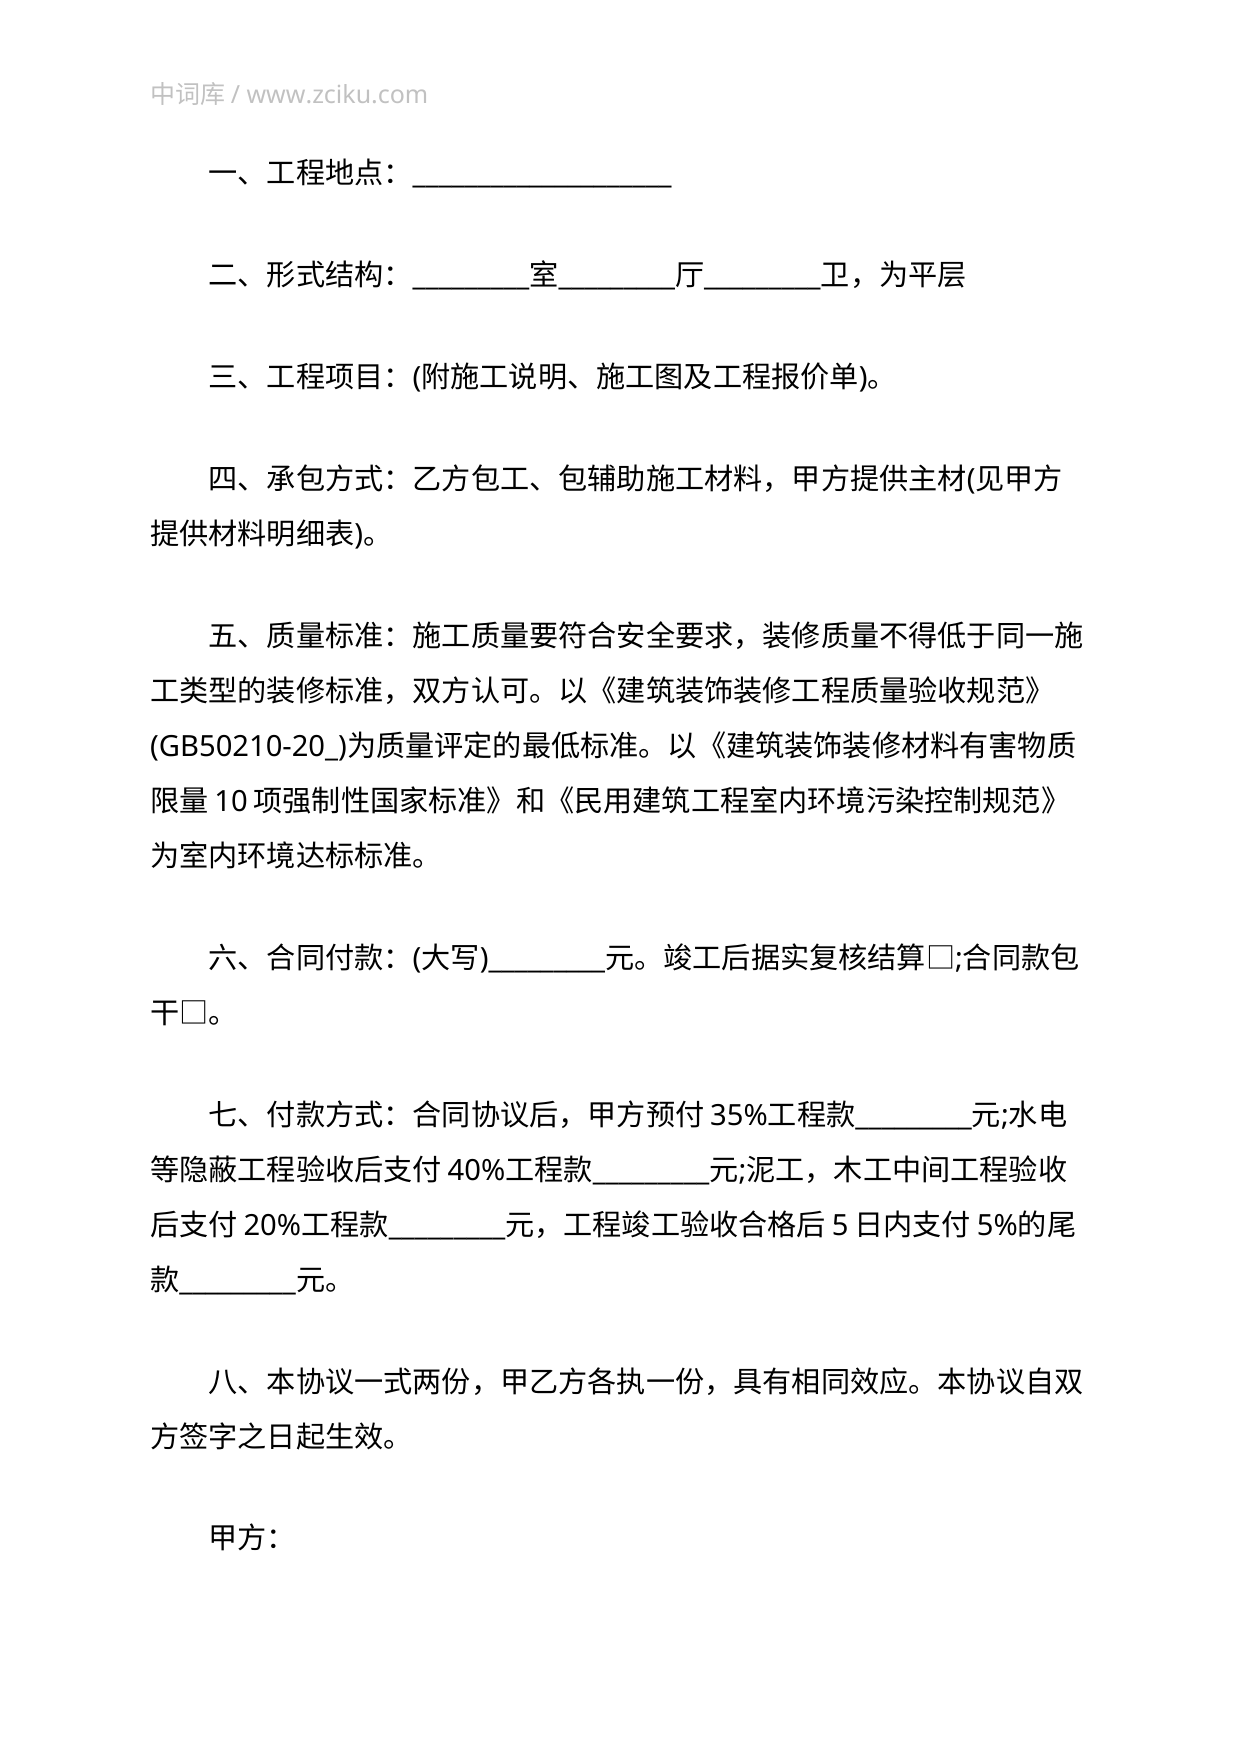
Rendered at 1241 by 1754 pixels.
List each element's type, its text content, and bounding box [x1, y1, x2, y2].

text 五、质量标准：施工质量要符合安全要求，装修质量不得低于同一施工类型的装修标准，双方认可。以《建筑装饰装修工程质量验收规范》(GB50210-20_)为质量评定的最低标准。以《建筑装饰装修材料有害物质限量10项强制性国家标准》和《民用建筑工程室内环境污染控制规范》为室内环境达标标准。 [150, 613, 1090, 875]
text 二、形式结构：_________室_________厅_________卫，为平层 [150, 252, 1090, 294]
text 六、合同付款：(大写)_________元。竣工后据实复核结算□;合同款包干□。 [150, 934, 1090, 1032]
text 七、付款方式：合同协议后，甲方预付35%工程款_________元;水电等隐蔽工程验收后支付40%工程款_________元;泥工，木工中间工程验收后支付20%工程款_________元，工程竣工验收合格后5日内支付5%的尾款_________元。 [150, 1091, 1090, 1299]
text 八、本协议一式两份，甲乙方各执一份，具有相同效应。本协议自双方签字之日起生效。 [150, 1358, 1090, 1455]
text 三、工程项目：(附施工说明、施工图及工程报价单)。 [150, 354, 1090, 396]
text 一、工程地点：____________________ [150, 150, 1090, 192]
text 甲方： [150, 1515, 1090, 1557]
text 四、承包方式：乙方包工、包辅助施工材料，甲方提供主材(见甲方提供材料明细表)。 [150, 456, 1090, 553]
